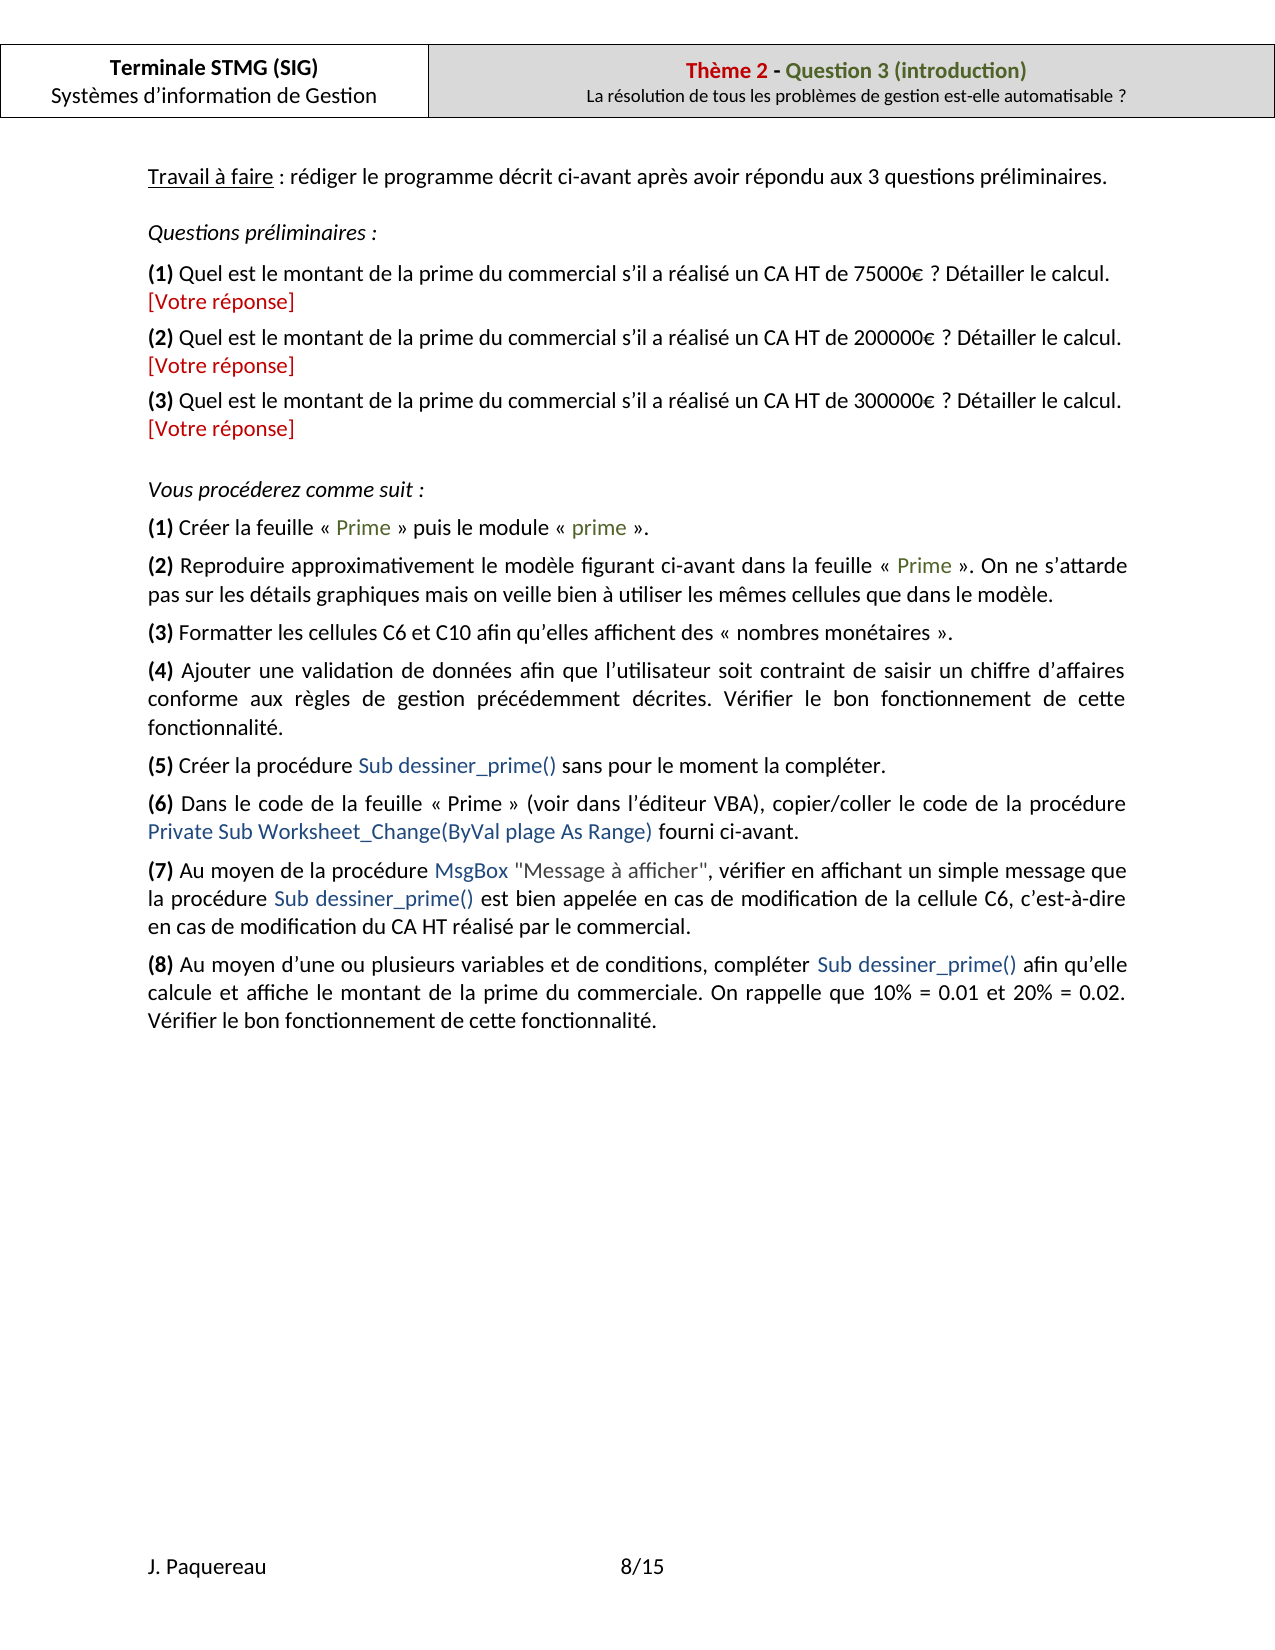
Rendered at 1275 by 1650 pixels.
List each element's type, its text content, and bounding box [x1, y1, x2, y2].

text (3) Quel est le montant de la prime du commercial s’il a réalisé un CA HT de 300000€ ? Détailler le calcul. [148, 387, 1127, 414]
text (6) Dans le code de la feuille « Prime » (voir dans l’éditeur VBA), copier/coller le code de la procédure Private Sub Worksheet_Change(ByVal plage As Range) fourni ci-avant. [148, 789, 1127, 846]
text (2) Reproduire approximativement le modèle figurant ci-avant dans la feuille « Prime ». On ne s’attarde pas sur les détails graphiques mais on veille bien à utiliser les mêmes cellules que dans le modèle. [148, 552, 1127, 608]
text (3) Formatter les cellules C6 et C10 afin qu’elles affichent des « nombres monétaires ». [148, 618, 1127, 646]
text (4) Ajouter une validation de données afin que l’utilisateur soit contraint de saisir un chiffre d’affaires conforme aux règles de gestion précédemment décrites. Vérifier le bon fonctionnement de cette fonctionnalité. [148, 657, 1127, 741]
text (8) Au moyen d’une ou plusieurs variables et de conditions, compléter Sub dessiner_prime() afin qu’elle calcule et affiche le montant de la prime du commerciale. On rappelle que 10% = 0.01 et 20% = 0.02. Vérifier le bon fonctionnement de cette fonctionnalité. [148, 950, 1127, 1034]
text (1) Créer la feuille « Prime » puis le module « prime ». [148, 513, 1127, 541]
text (5) Créer la procédure Sub dessiner_prime() sans pour le moment la compléter. [148, 751, 1127, 779]
text [Votre réponse] [148, 414, 1127, 443]
text (2) Quel est le montant de la prime du commercial s’il a réalisé un CA HT de 200000€ ? Détailler le calcul. [148, 323, 1127, 351]
text [Votre réponse] [148, 287, 1127, 315]
text Vous procéderez comme suit : [148, 475, 1127, 503]
text (7) Au moyen de la procédure MsgBox "Message à afficher", vérifier en affichant un simple message que la procédure Sub dessiner_prime() est bien appelée en cas de modification de la cellule C6, c’est-à-dire en cas de modification du CA HT réalisé par le commercial. [148, 856, 1127, 940]
text Travail à faire : rédiger le programme décrit ci-avant après avoir répondu aux 3 questions préliminaires. [148, 162, 1127, 191]
text [Votre réponse] [148, 351, 1127, 379]
text Questions préliminaires : [148, 218, 1127, 247]
text (1) Quel est le montant de la prime du commercial s’il a réalisé un CA HT de 75000€ ? Détailler le calcul. [148, 259, 1127, 287]
